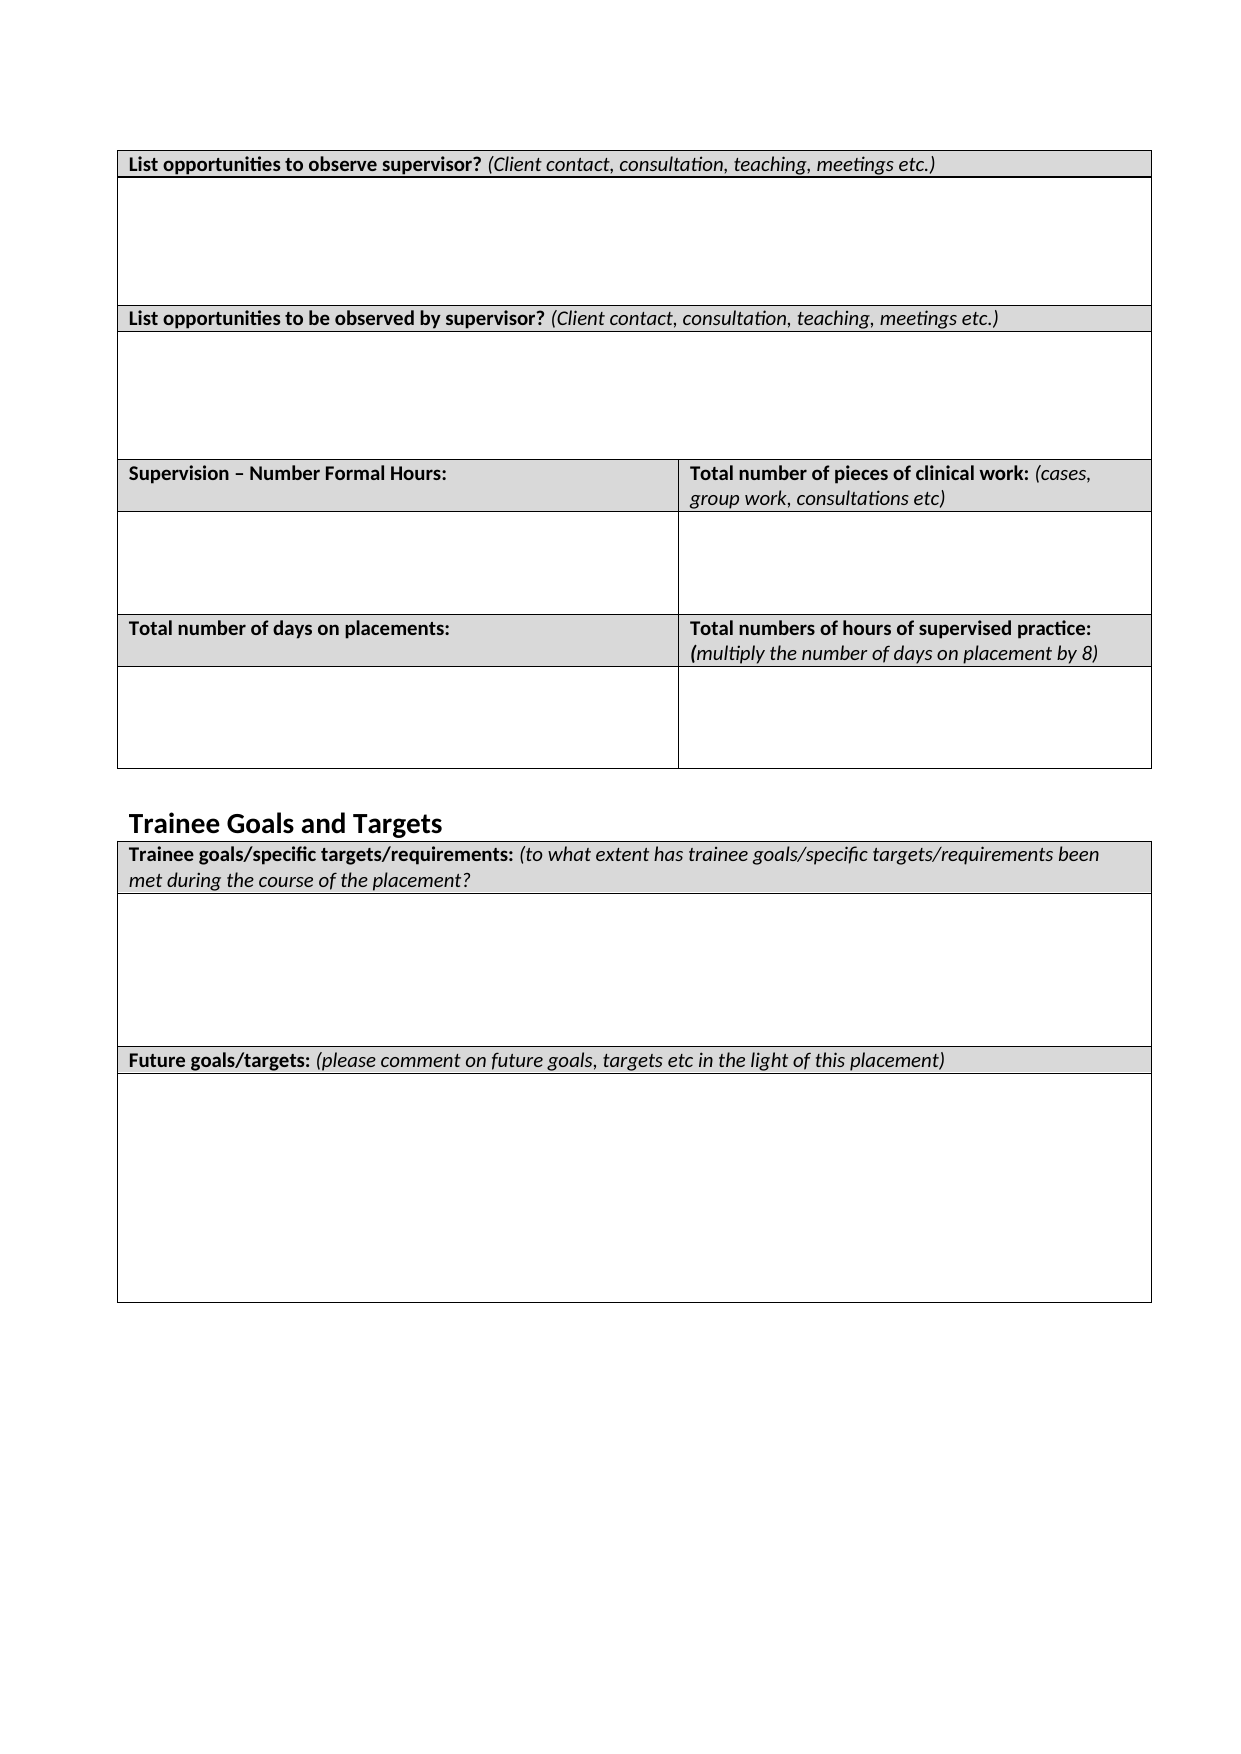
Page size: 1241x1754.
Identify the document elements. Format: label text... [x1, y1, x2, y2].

table_cell Total number of days on placements: [118, 615, 678, 666]
table_cell [118, 667, 678, 768]
table_cell Trainee Goals and Targets [118, 769, 1151, 841]
table_cell Total numbers of hours of supervised practice: (multiply the number of days on placement by 8) [679, 615, 1151, 666]
table_cell [118, 1074, 1151, 1302]
table_cell List opportunities to be observed by supervisor? (Client contact, consultation, teaching, meetings etc.) [118, 306, 1151, 331]
table_cell [118, 178, 1151, 304]
table_cell Supervision – Number Formal Hours: [118, 460, 678, 511]
table_cell [118, 332, 1151, 459]
table_cell Total number of pieces of clinical work: (cases, group work, consultations etc) [679, 460, 1151, 511]
table_cell [118, 512, 678, 614]
table_cell [118, 894, 1151, 1046]
table_cell [679, 667, 1151, 768]
table_cell Future goals/targets: (please comment on future goals, targets etc in the light of this placement) [118, 1047, 1151, 1072]
table_cell List opportunities to observe supervisor? (Client contact, consultation, teaching, meetings etc.) [118, 151, 1151, 176]
table_cell [679, 512, 1151, 614]
table_cell Trainee goals/specific targets/requirements: (to what extent has trainee goals/specific targets/requirements been met during the course of the placement? [118, 842, 1151, 892]
